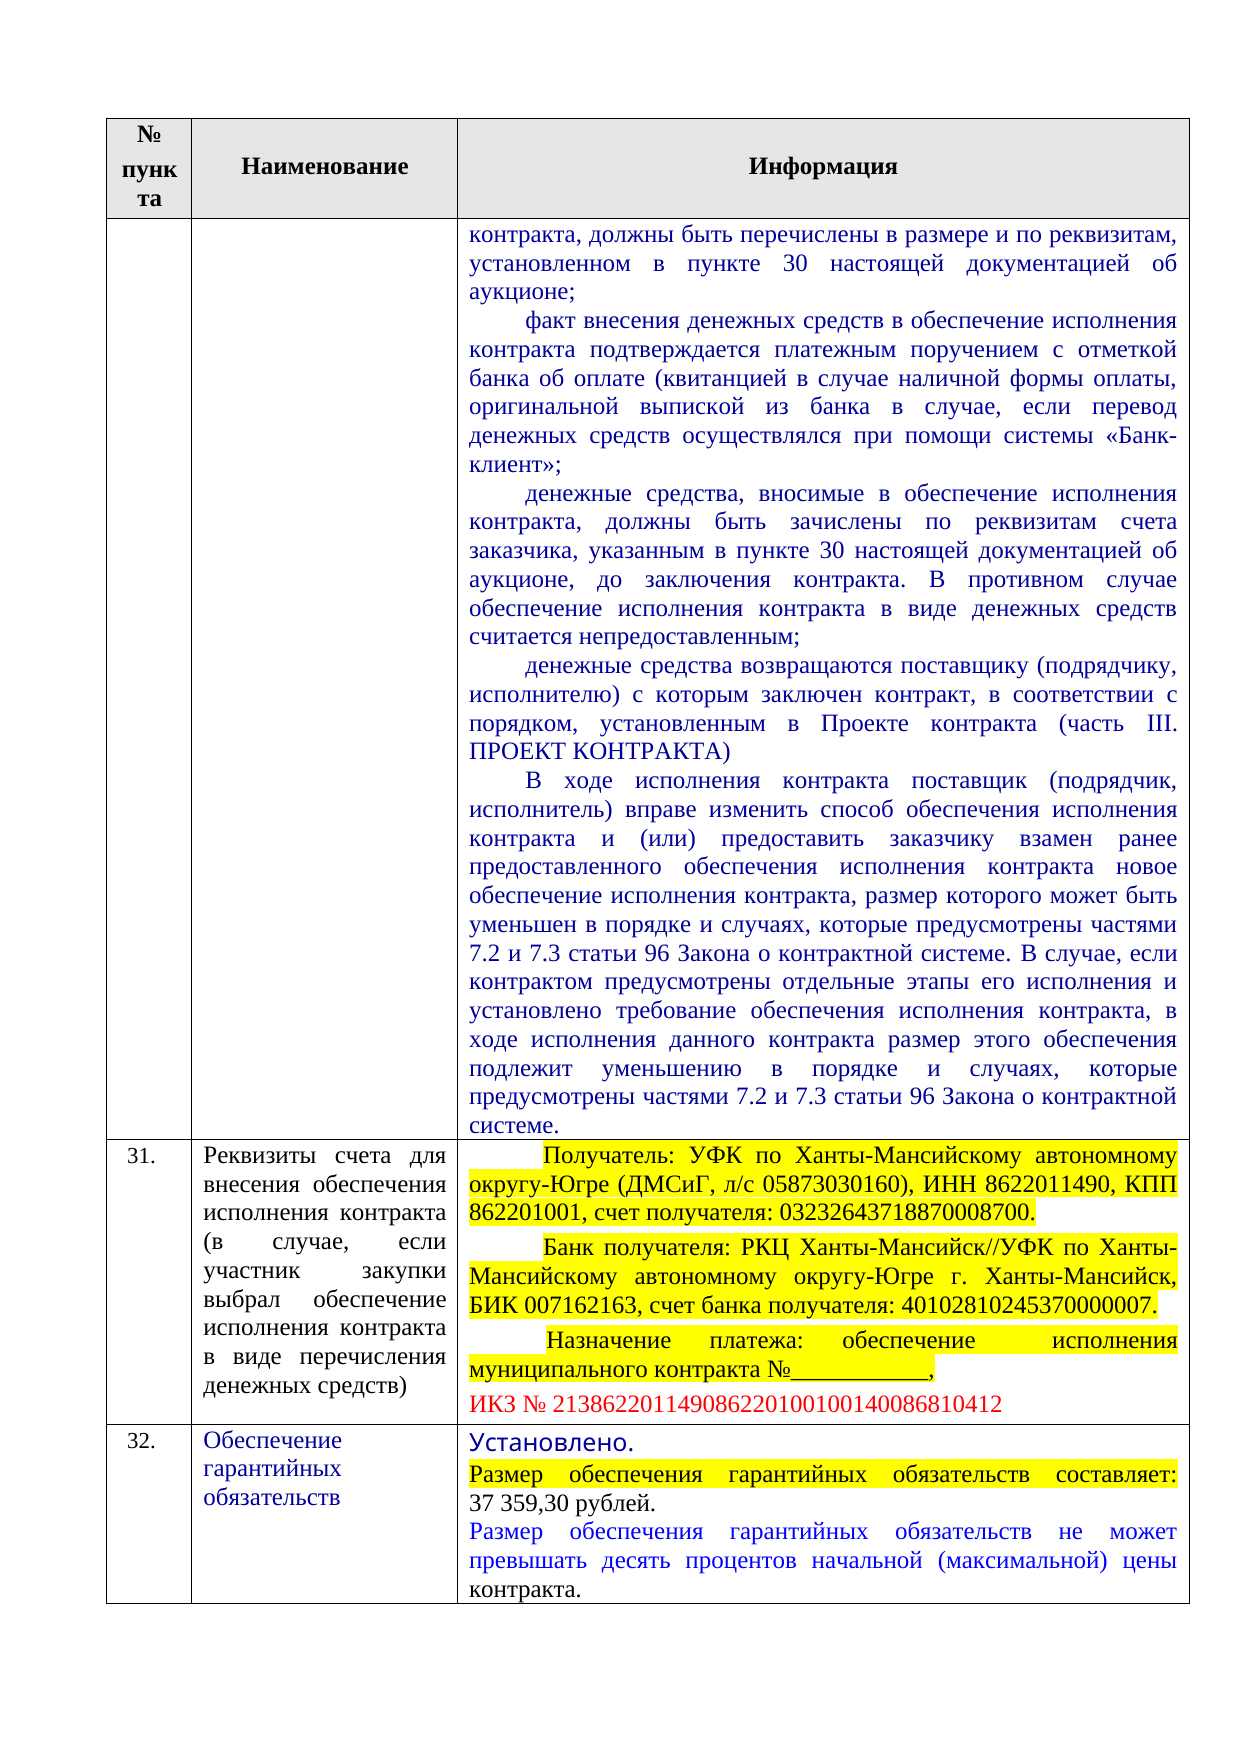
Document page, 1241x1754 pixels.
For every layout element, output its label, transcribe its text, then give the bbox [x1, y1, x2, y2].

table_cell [458, 219, 1189, 1139]
table_cell [107, 1425, 191, 1603]
table_cell Реквизиты счета для внесения обеспечения исполнения контракта (в случае, если участник закупки выбрал обеспечение исполнения контракта в виде перечисления денежных средств) [192, 1140, 457, 1424]
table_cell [458, 1425, 1189, 1603]
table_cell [192, 219, 457, 1139]
table_cell Получатель: УФК по Ханты-Мансийскому автономному округу-Югре (ДМСиГ, л/с 05873030160), ИНН 8622011490, КПП 862201001, счет получателя: 03232643718870008700. Банк получателя: РКЦ Ханты-Мансийск//УФК по Ханты-Мансийскому автономному округу-Югре г. Ханты-Мансийск, БИК 007162163, счет банка получателя: 40102810245370000007. Назначение платежа: обеспечение исполнения муниципального контракта №___________, ИКЗ № 213862201149086220100100140086810412 [458, 1140, 1189, 1424]
table_header Информация [458, 119, 1189, 218]
table_cell [107, 219, 191, 1139]
table_header Наименование [192, 119, 457, 218]
table_header № пункта [107, 119, 191, 218]
table_cell [107, 1140, 191, 1424]
table_cell Обеспечение гарантийных обязательств [192, 1425, 457, 1603]
